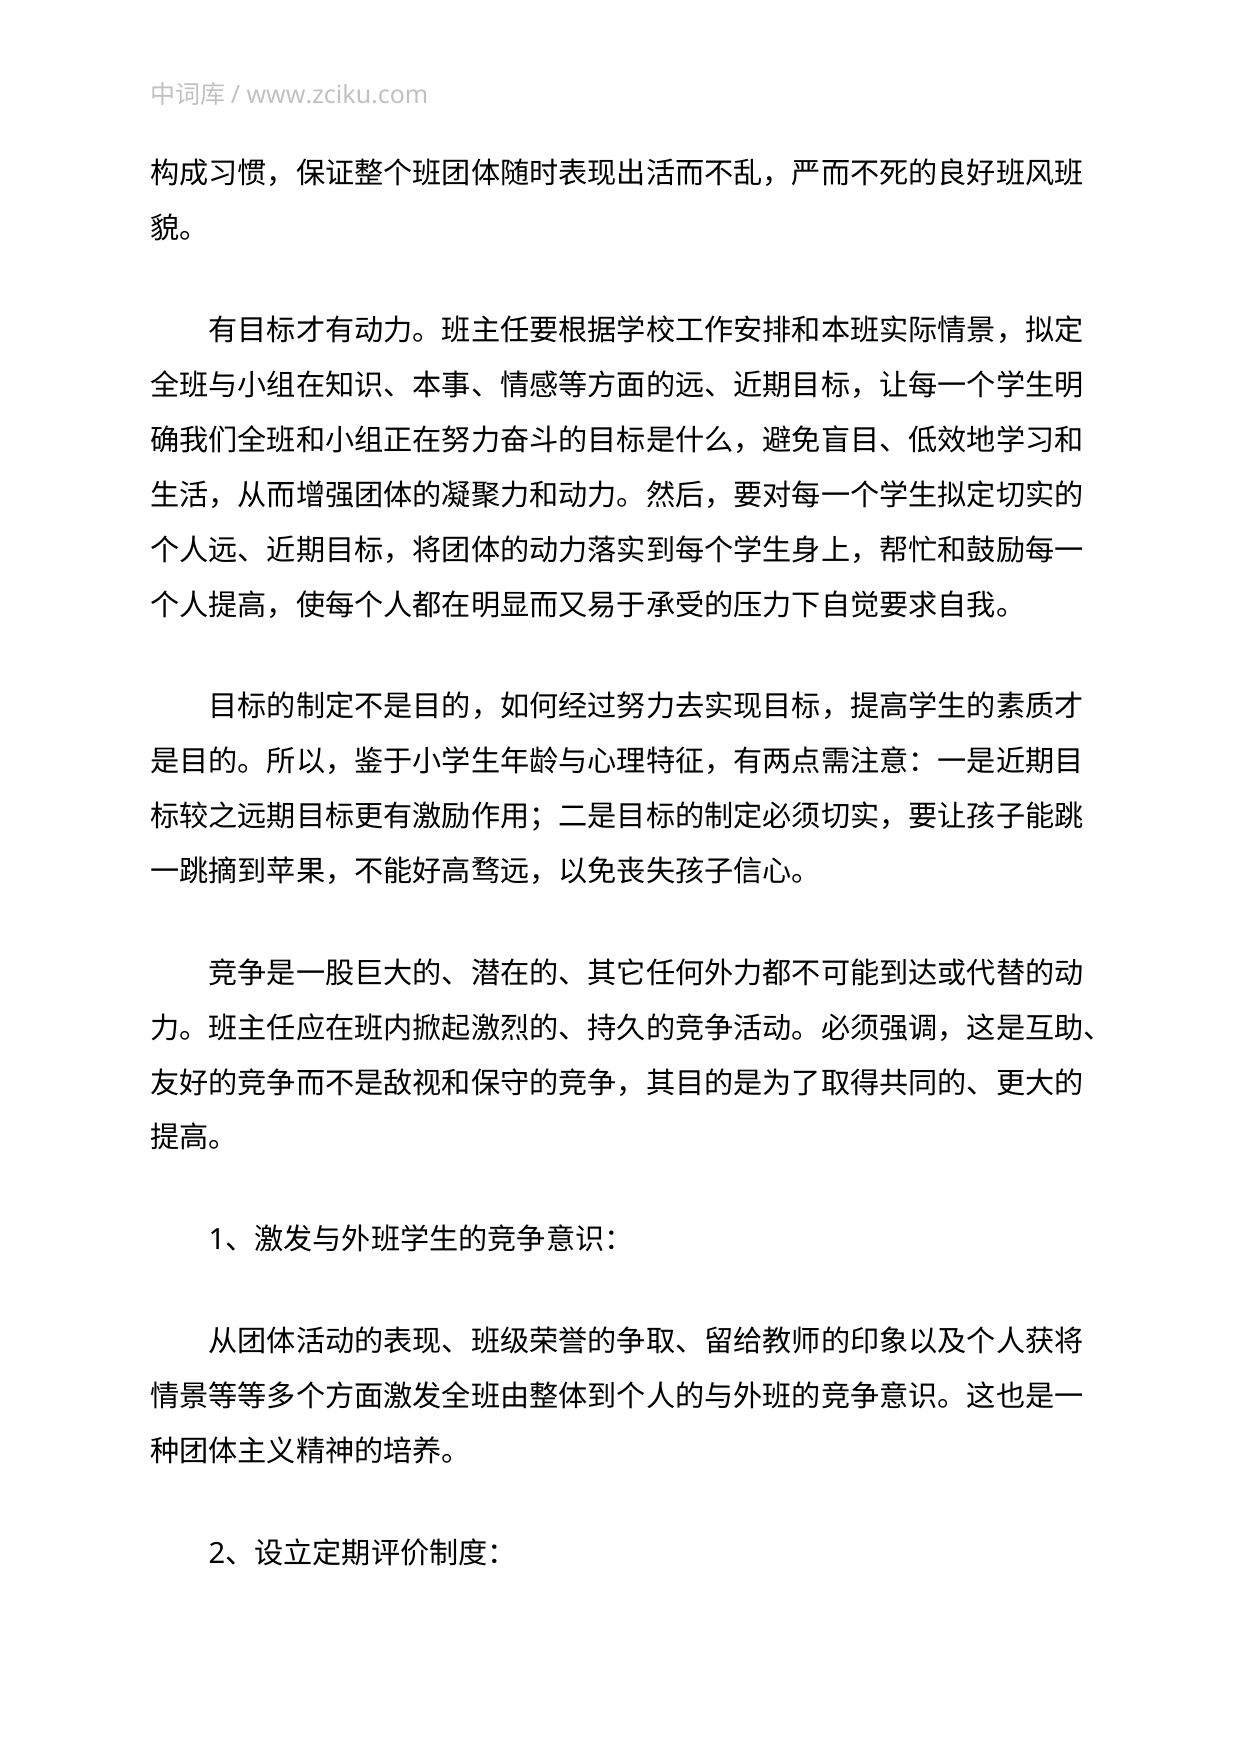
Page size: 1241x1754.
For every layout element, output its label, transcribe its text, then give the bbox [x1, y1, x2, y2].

text 有目标才有动力。班主任要根据学校工作安排和本班实际情景，拟定全班与小组在知识、本事、情感等方面的远、近期目标，让每一个学生明确我们全班和小组正在努力奋斗的目标是什么，避免盲目、低效地学习和生活，从而增强团体的凝聚力和动力。然后，要对每一个学生拟定切实的个人远、近期目标，将团体的动力落实到每个学生身上，帮忙和鼓励每一个人提高，使每个人都在明显而又易于承受的压力下自觉要求自我。 [150, 307, 1090, 623]
text 目标的制定不是目的，如何经过努力去实现目标，提高学生的素质才是目的。所以，鉴于小学生年龄与心理特征，有两点需注意：一是近期目标较之远期目标更有激励作用；二是目标的制定必须切实，要让孩子能跳一跳摘到苹果，不能好高骛远，以免丧失孩子信心。 [150, 683, 1090, 890]
text 1、激发与外班学生的竞争意识： [150, 1216, 1090, 1258]
text 2、设立定期评价制度： [150, 1529, 1090, 1572]
text 竞争是一股巨大的、潜在的、其它任何外力都不可能到达或代替的动力。班主任应在班内掀起激烈的、持久的竞争活动。必须强调，这是互助、友好的竞争而不是敌视和保守的竞争，其目的是为了取得共同的、更大的提高。 [150, 949, 1090, 1156]
text 从团体活动的表现、班级荣誉的争取、留给教师的印象以及个人获将情景等等多个方面激发全班由整体到个人的与外班的竞争意识。这也是一种团体主义精神的培养。 [150, 1318, 1090, 1470]
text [150, 150, 1090, 247]
